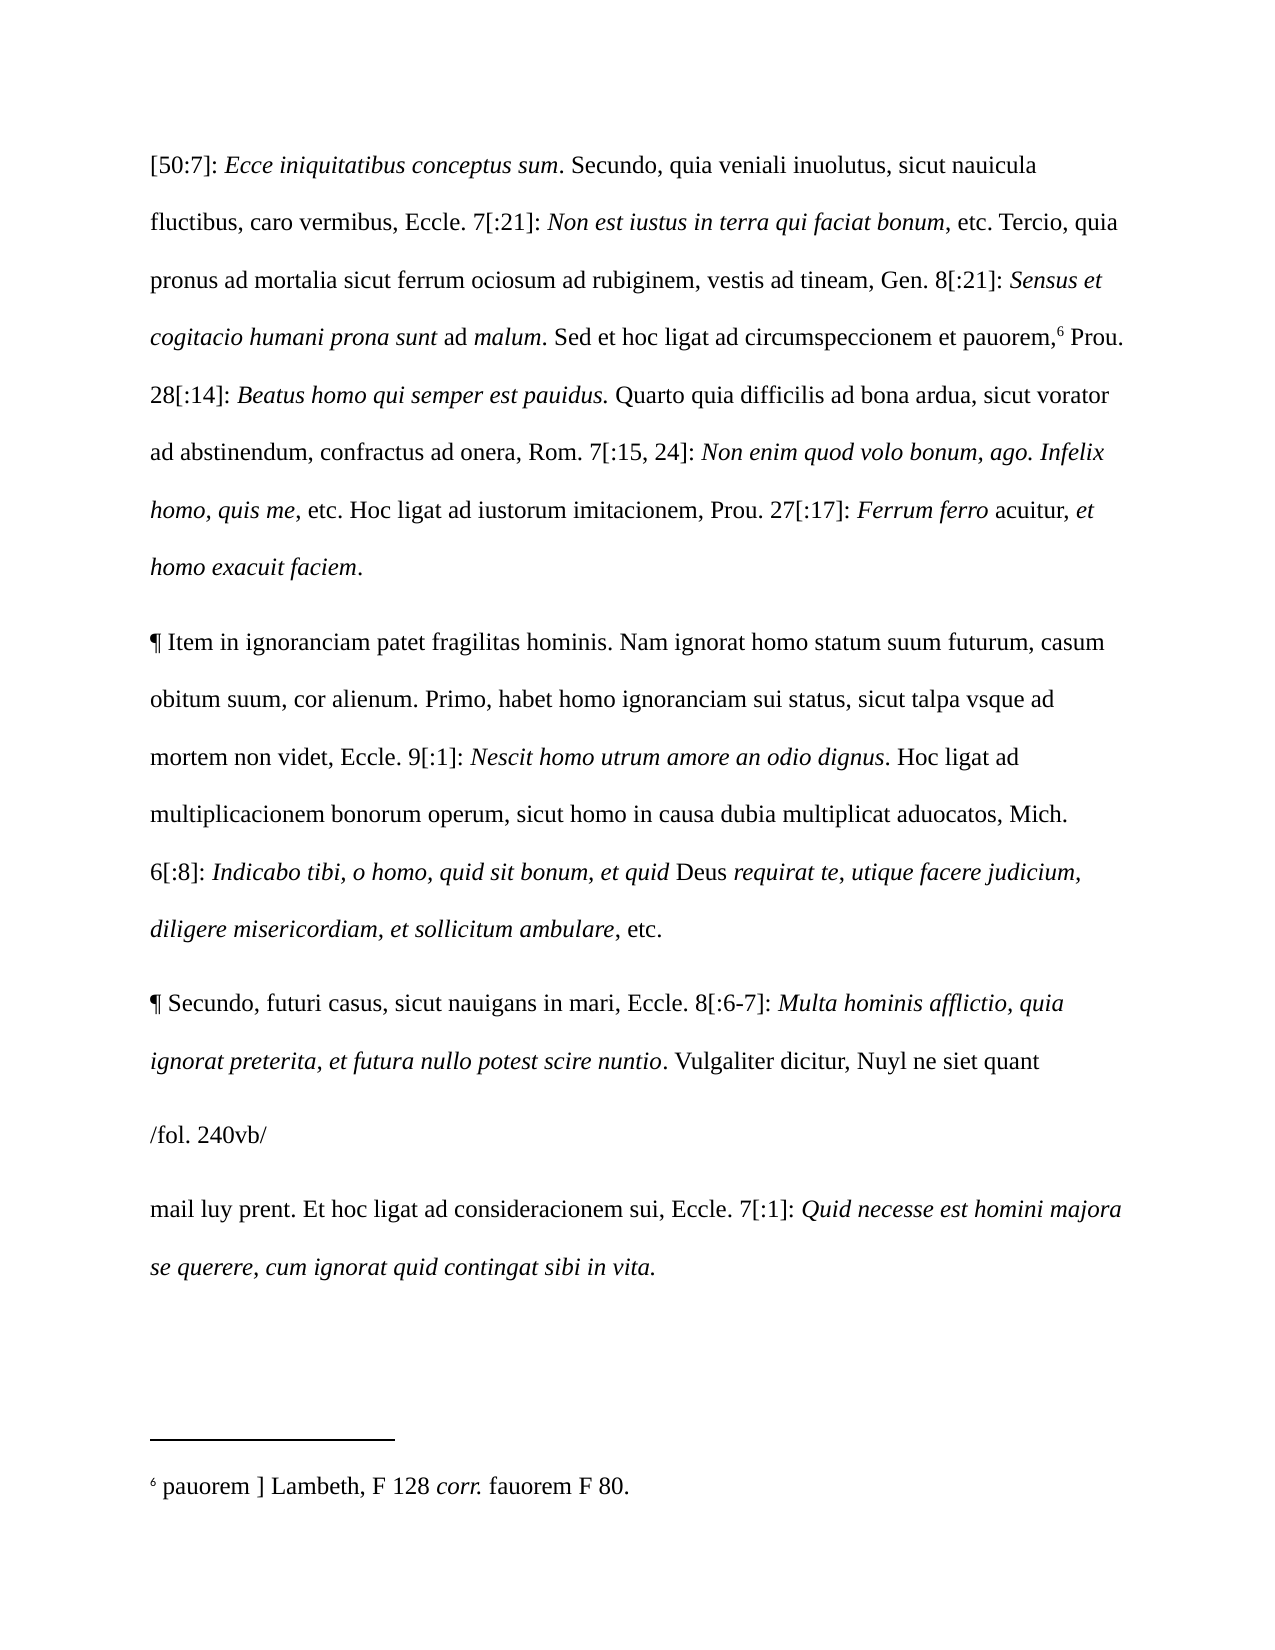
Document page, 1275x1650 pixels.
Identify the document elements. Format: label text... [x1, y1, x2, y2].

text mail luy prent. Et hoc ligat ad consideracionem sui, Eccle. 7[:1]: Quid necesse est homini majora se querere, cum ignorat quid contingat sibi in vita. [150, 1194, 1125, 1280]
text ¶ Secundo, futuri casus, sicut nauigans in mari, Eccle. 8[:6-7]: Multa hominis afflictio, quia ignorat preterita, et futura nullo potest scire nuntio. Vulgaliter dicitur, Nuyl ne siet quant [150, 988, 1125, 1074]
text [150, 150, 1125, 581]
text /fol. 240vb/ [150, 1120, 1125, 1149]
text ¶ Item in ignoranciam patet fragilitas hominis. Nam ignorat homo statum suum futurum, casum obitum suum, cor alienum. Primo, habet homo ignoranciam sui status, sicut talpa vsque ad mortem non videt, Eccle. 9[:1]: Nescit homo utrum amore an odio dignus. Hoc ligat ad multiplicacionem bonorum operum, sicut homo in causa dubia multiplicat aduocatos, Mich. 6[:8]: Indicabo tibi, o homo, quid sit bonum, et quid Deus requirat te, utique facere judicium, diligere misericordiam, et sollicitum ambulare, etc. [150, 627, 1125, 943]
